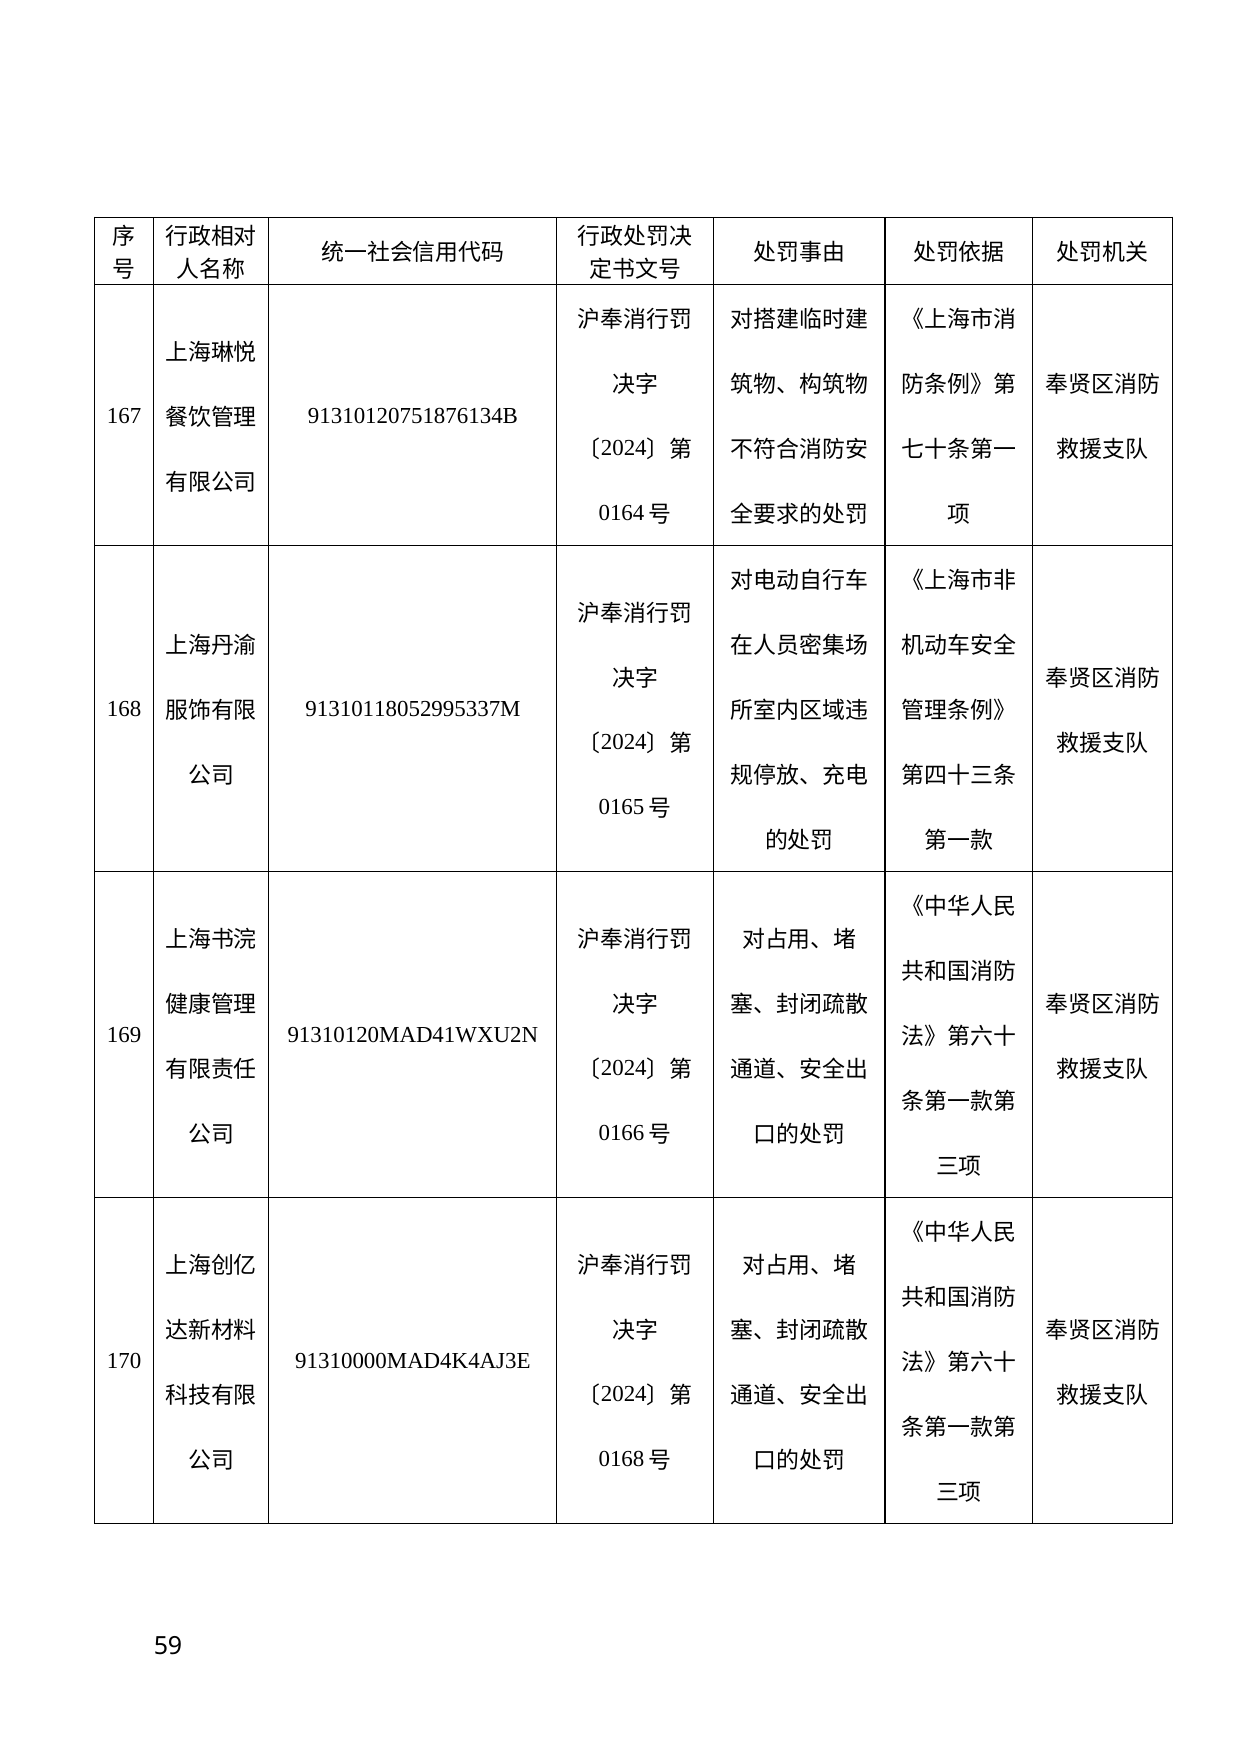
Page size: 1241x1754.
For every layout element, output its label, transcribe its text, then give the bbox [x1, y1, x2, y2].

table_header 行政处罚决定书文号 [557, 218, 713, 284]
table_cell 168 [95, 546, 153, 871]
table_header 处罚机关 [1033, 218, 1172, 284]
table_cell 91310000MAD4K4AJ3E [269, 1198, 556, 1523]
table_cell 沪奉消行罚决字〔2024〕第0165号 [557, 546, 713, 871]
table_cell 《中华人民共和国消防法》第六十条第一款第三项 [886, 1198, 1032, 1523]
table_cell 91310120MAD41WXU2N [269, 872, 556, 1197]
table_cell 170 [95, 1198, 153, 1523]
table_cell 91310118052995337M [269, 546, 556, 871]
table_cell 对搭建临时建筑物、构筑物不符合消防安全要求的处罚 [714, 285, 884, 545]
table_cell 91310120751876134B [269, 285, 556, 545]
table_header 行政相对人名称 [154, 218, 268, 284]
table_cell 奉贤区消防救援支队 [1033, 546, 1172, 871]
table_cell 上海创亿达新材料科技有限公司 [154, 1198, 268, 1523]
table_cell 上海书浣健康管理有限责任公司 [154, 872, 268, 1197]
table_cell 沪奉消行罚决字〔2024〕第0166号 [557, 872, 713, 1197]
table_cell 奉贤区消防救援支队 [1033, 872, 1172, 1197]
table_cell 《上海市非机动车安全管理条例》第四十三条第一款 [886, 546, 1032, 871]
table_cell 对占用、堵塞、封闭疏散通道、安全出口的处罚 [714, 872, 884, 1197]
table_cell 奉贤区消防救援支队 [1033, 285, 1172, 545]
table_cell 对占用、堵塞、封闭疏散通道、安全出口的处罚 [714, 1198, 884, 1523]
table_cell 《中华人民共和国消防法》第六十条第一款第三项 [886, 872, 1032, 1197]
table_cell 沪奉消行罚决字〔2024〕第0168号 [557, 1198, 713, 1523]
table_cell 奉贤区消防救援支队 [1033, 1198, 1172, 1523]
table_cell 《上海市消防条例》第七十条第一项 [886, 285, 1032, 545]
table_header 统一社会信用代码 [269, 218, 556, 284]
table_header 处罚依据 [886, 218, 1032, 284]
table_cell 沪奉消行罚决字〔2024〕第0164号 [557, 285, 713, 545]
table_cell 对电动自行车在人员密集场所室内区域违规停放、充电的处罚 [714, 546, 884, 871]
table_cell 上海丹渝服饰有限公司 [154, 546, 268, 871]
table_cell 上海琳悦餐饮管理有限公司 [154, 285, 268, 545]
table_cell 169 [95, 872, 153, 1197]
table_header 处罚事由 [714, 218, 884, 284]
table_header 序号 [95, 218, 153, 284]
table_cell 167 [95, 285, 153, 545]
